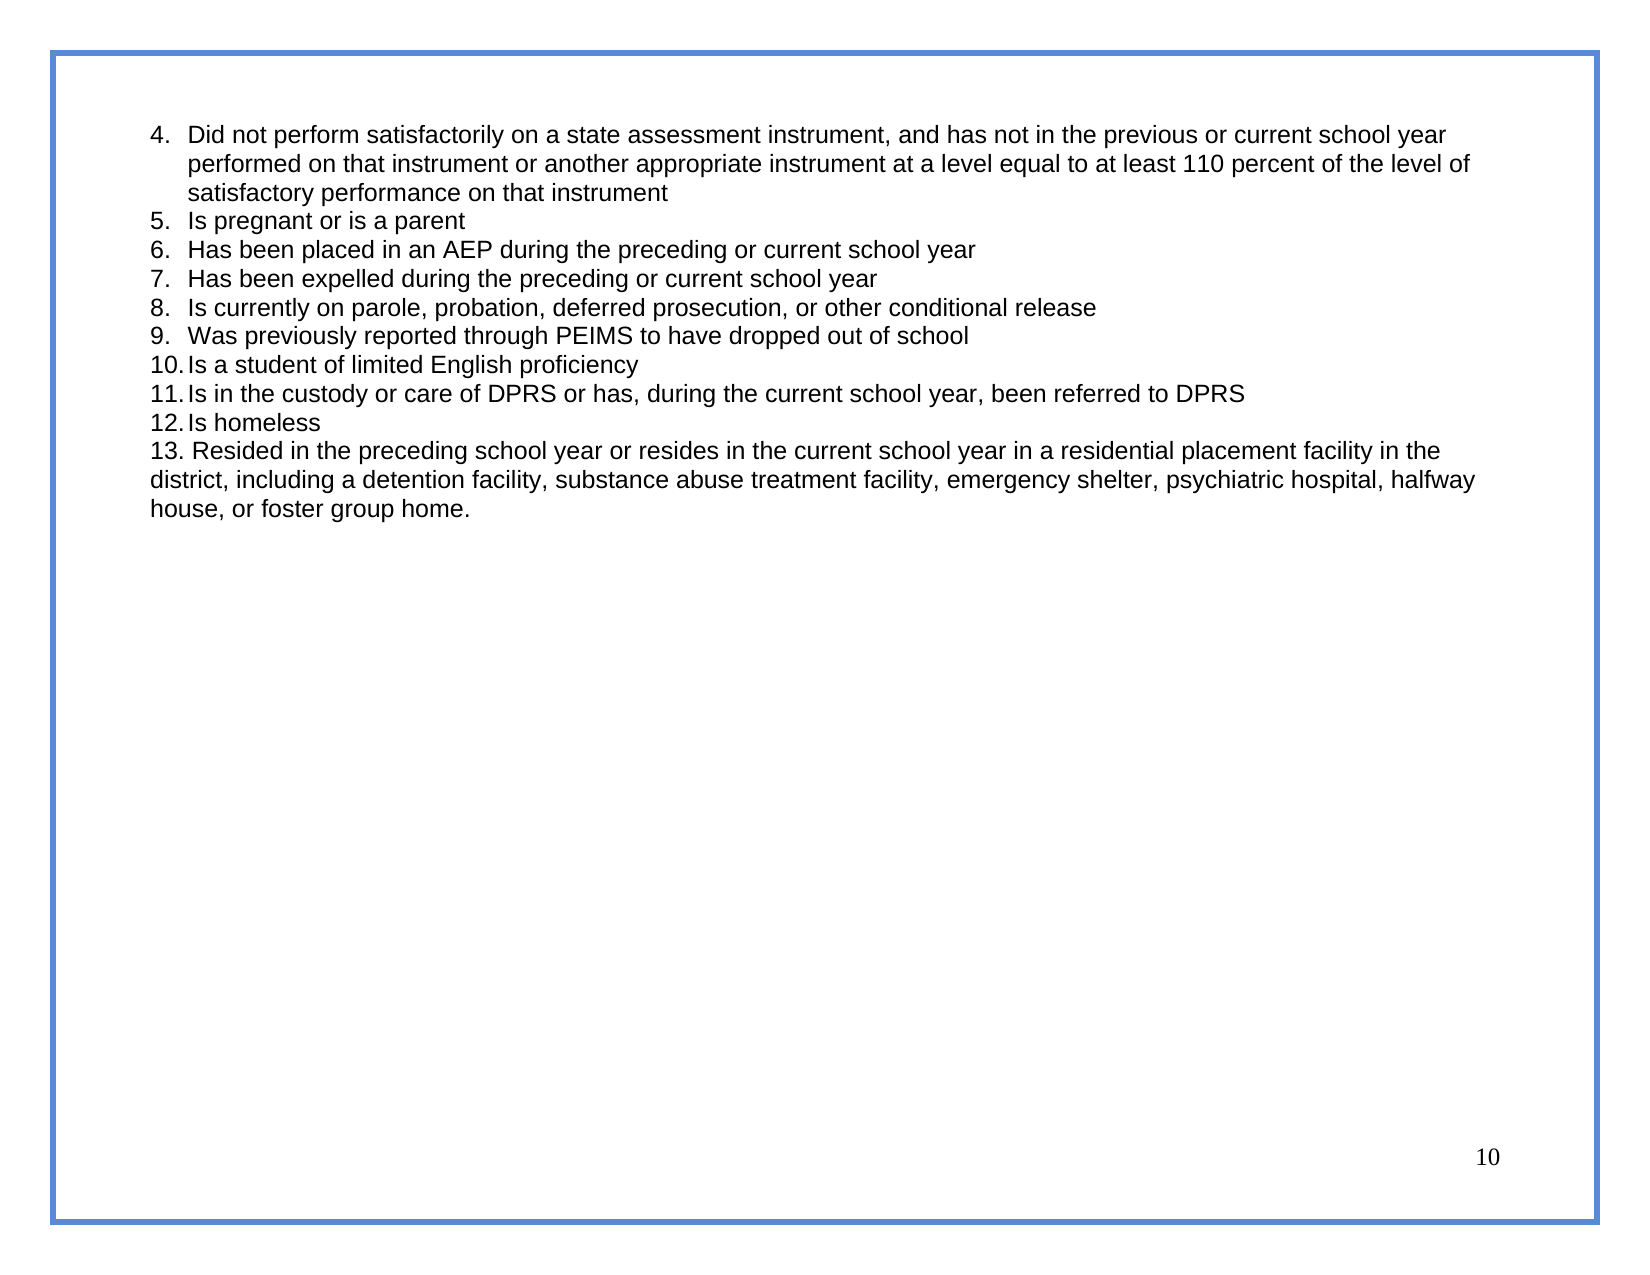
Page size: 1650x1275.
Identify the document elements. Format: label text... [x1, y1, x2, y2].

list Is a student of limited English proficiency [150, 350, 1500, 379]
list Is pregnant or is a parent [150, 206, 1500, 235]
text 13. Resided in the preceding school year or resides in the current school year in a residential placement facility in the district, including a detention facility, substance abuse treatment facility, emergency shelter, psychiatric hospital, halfway house, or foster group home. [150, 436, 1500, 522]
list Is in the custody or care of DPRS or has, during the current school year, been referred to DPRS [150, 379, 1500, 407]
list Has been placed in an AEP during the preceding or current school year [150, 235, 1500, 264]
list Did not perform satisfactorily on a state assessment instrument, and has not in the previous or current school year performed on that instrument or another appropriate instrument at a level equal to at least 110 percent of the level of satisfactory performance on that instrument [150, 120, 1500, 206]
list Has been expelled during the preceding or current school year [150, 264, 1500, 292]
list Is currently on parole, probation, deferred prosecution, or other conditional release [150, 292, 1500, 321]
list Was previously reported through PEIMS to have dropped out of school [150, 321, 1500, 350]
list Is homeless [150, 407, 1500, 436]
